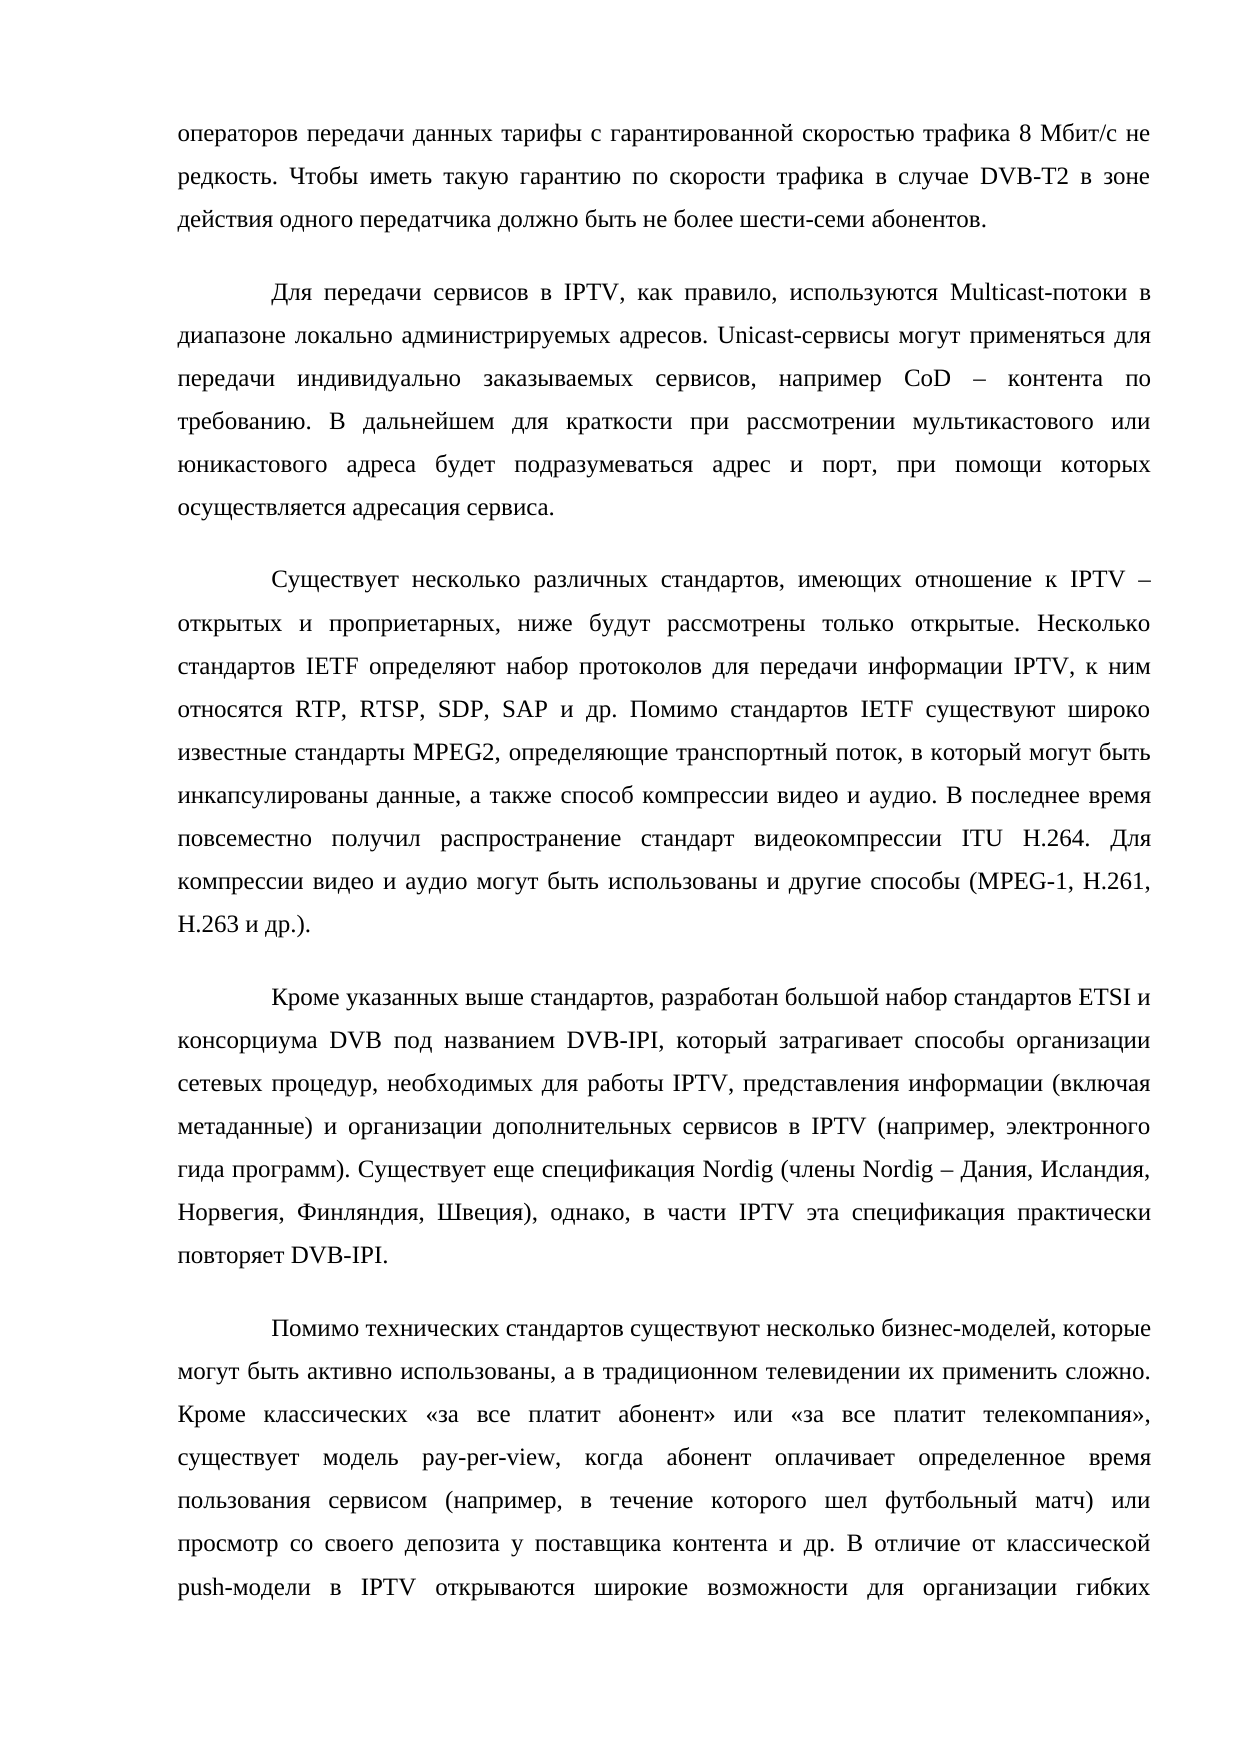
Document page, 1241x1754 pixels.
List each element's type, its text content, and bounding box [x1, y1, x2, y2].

text Для передачи сервисов в IPTV, как правило, используются Multicast-потоки в диапазоне локально администрируемых адресов. Unicast-сервисы могут применяться для передачи индивидуально заказываемых сервисов, например CoD – контента по требованию. В дальнейшем для краткости при рассмотрении мультикастового или юникастового адреса будет подразумеваться адрес и порт, при помощи которых осуществляется адресация сервиса. [177, 277, 1152, 521]
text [177, 1313, 1152, 1600]
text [177, 118, 1152, 233]
text Существует несколько различных стандартов, имеющих отношение к IPTV – открытых и проприетарных, ниже будут рассмотрены только открытые. Несколько стандартов IETF определяют набор протоколов для передачи информации IPTV, к ним относятся RTP, RTSP, SDP, SAP и др. Помимо стандартов IETF существуют широко известные стандарты MPEG2, определяющие транспортный поток, в который могут быть инкапсулированы данные, а также способ компрессии видео и аудио. В последнее время повсеместно получил распространение стандарт видеокомпрессии ITU H.264. Для компрессии видео и аудио могут быть использованы и другие способы (MPEG-1, H.261, H.263 и др.). [177, 564, 1152, 938]
text Кроме указанных выше стандартов, разработан большой набор стандартов ETSI и консорциума DVB под названием DVB-IPI, который затрагивает способы организации сетевых процедур, необходимых для работы IPTV, представления информации (включая метаданные) и организации дополнительных сервисов в IPTV (например, электронного гида программ). Существует еще спецификация Nordig (члены Nordig – Дания, Исландия, Норвегия, Финляндия, Швеция), однако, в части IPTV эта спецификация практически повторяет DVB-IPI. [177, 982, 1152, 1269]
